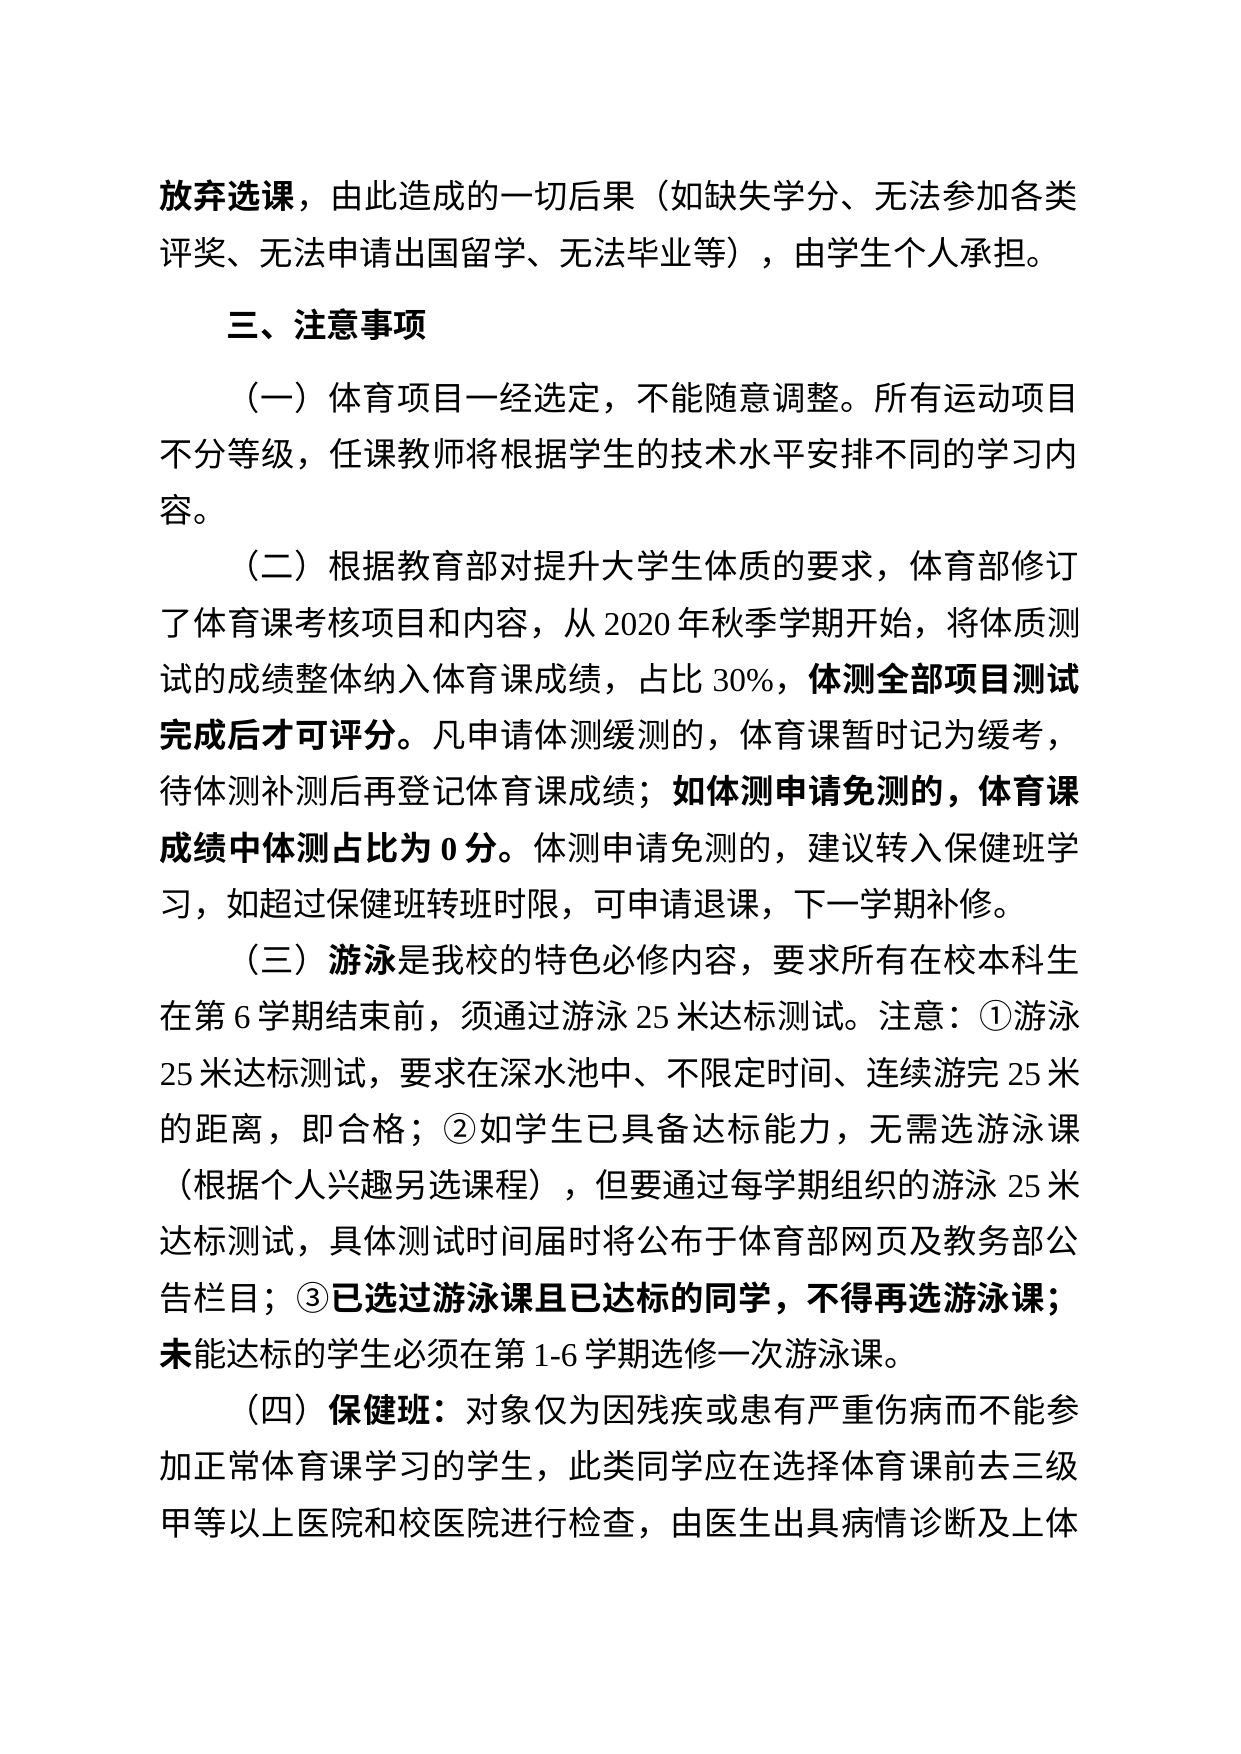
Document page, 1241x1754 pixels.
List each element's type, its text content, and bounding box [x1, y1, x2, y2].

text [159, 1376, 1081, 1544]
text 三、注意事项 [159, 291, 1081, 347]
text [159, 162, 1081, 274]
text （一）体育项目一经选定，不能随意调整。所有运动项目不分等级，任课教师将根据学生的技术水平安排不同的学习内容。 [159, 363, 1081, 532]
text （二）根据教育部对提升大学生体质的要求，体育部修订了体育课考核项目和内容，从2020年秋季学期开始，将体质测试的成绩整体纳入体育课成绩，占比30%，体测全部项目测试完成后才可评分。凡申请体测缓测的，体育课暂时记为缓考，待体测补测后再登记体育课成绩；如体测申请免测的，体育课成绩中体测占比为0分。体测申请免测的，建议转入保健班学习，如超过保健班转班时限，可申请退课，下一学期补修。 [159, 532, 1081, 926]
text （三）游泳是我校的特色必修内容，要求所有在校本科生在第6学期结束前，须通过游泳25米达标测试。注意：①游泳25米达标测试，要求在深水池中、不限定时间、连续游完25米的距离，即合格；②如学生已具备达标能力，无需选游泳课（根据个人兴趣另选课程），但要通过每学期组织的游泳25米达标测试，具体测试时间届时将公布于体育部网页及教务部公告栏目；③已选过游泳课且已达标的同学，不得再选游泳课；未能达标的学生必须在第1-6学期选修一次游泳课。 [159, 926, 1081, 1376]
